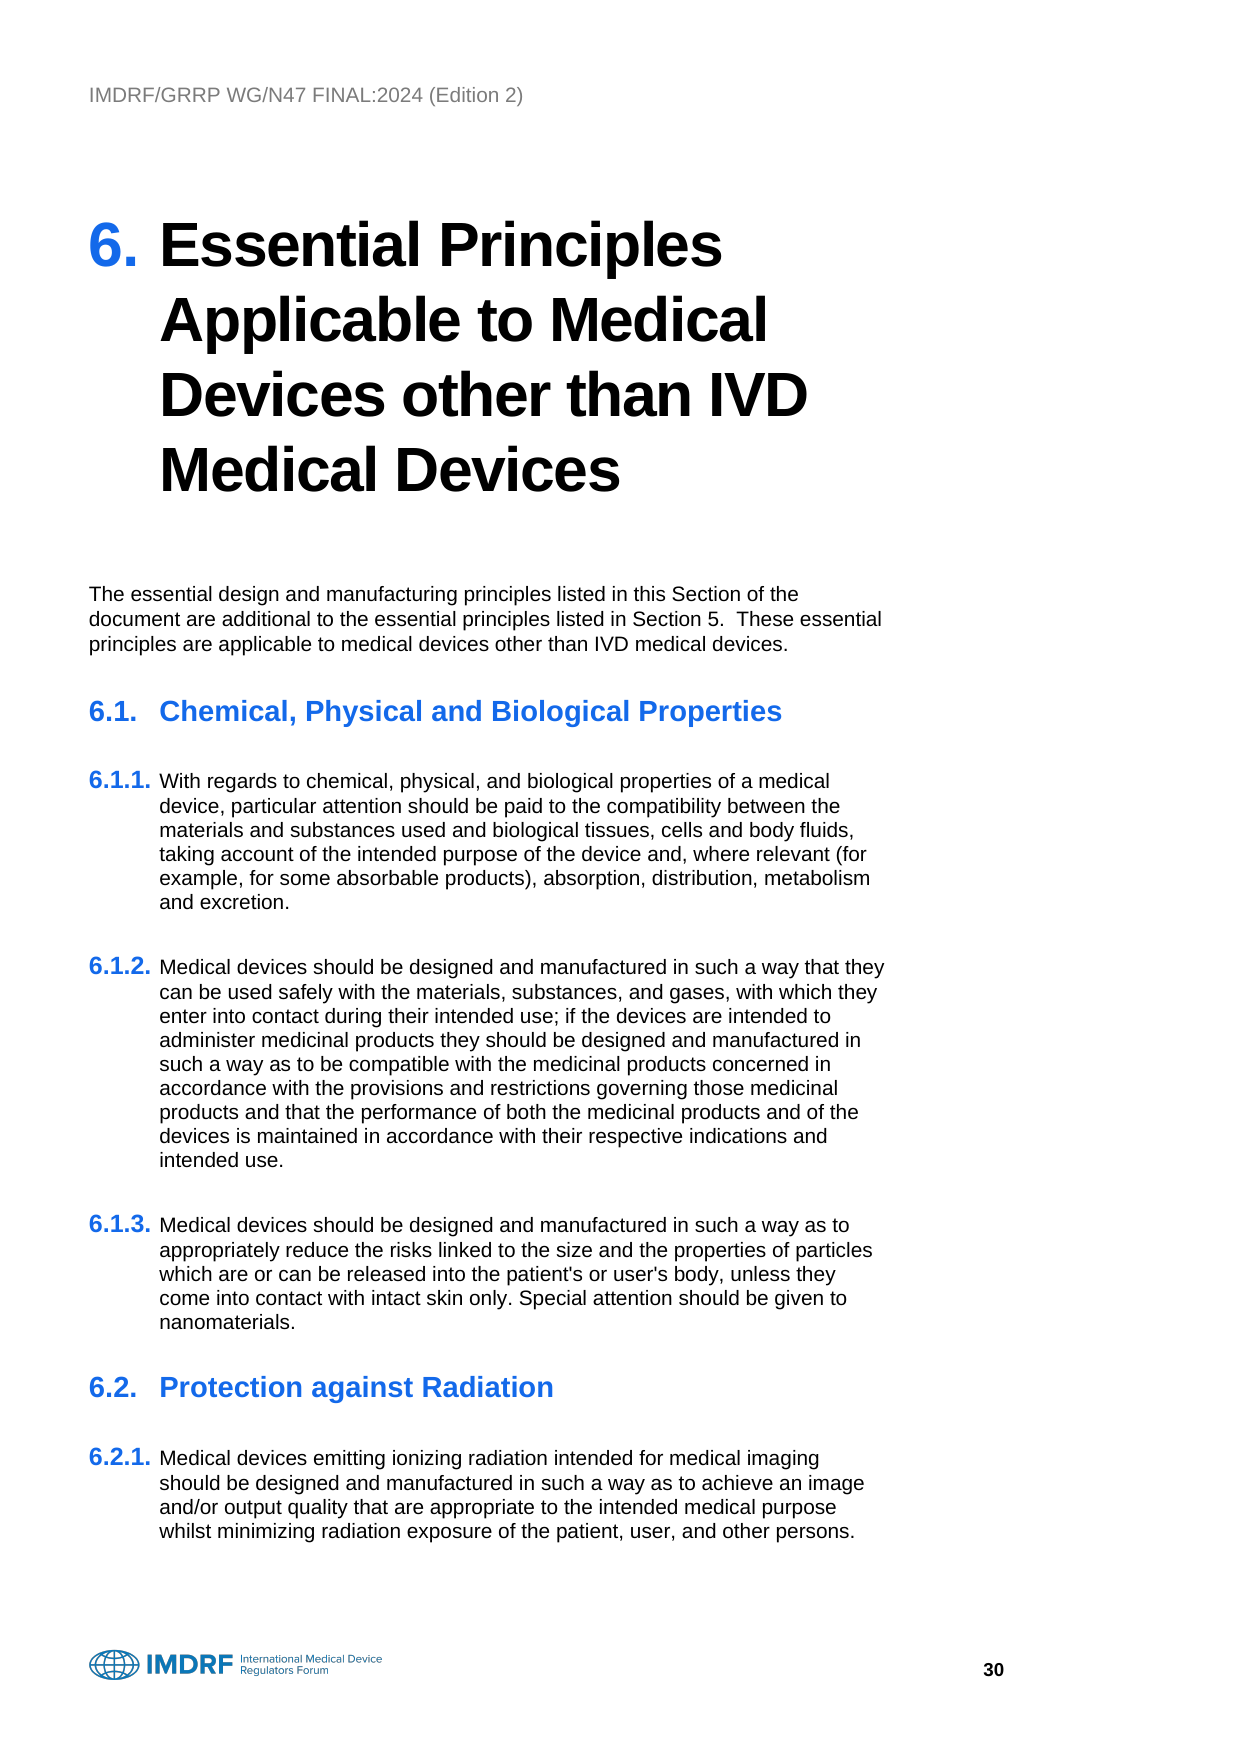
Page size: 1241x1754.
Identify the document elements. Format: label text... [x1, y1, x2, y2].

subtitle With regards to chemical, physical, and biological properties of a medical device, particular attention should be paid to the compatibility between the materials and substances used and biological tissues, cells and body fluids, taking account of the intended purpose of the device and, where relevant (for example, for some absorbable products), absorption, distribution, metabolism and excretion. [89, 765, 886, 914]
text The essential design and manufacturing principles listed in this Section of the document are additional to the essential principles listed in Section 5. These essential principles are applicable to medical devices other than IVD medical devices. [89, 582, 886, 657]
subtitle Medical devices should be designed and manufactured in such a way as to appropriately reduce the risks linked to the size and the properties of particles which are or can be released into the patient's or user's body, unless they come into contact with intact skin only. Special attention should be given to nanomaterials. [89, 1209, 886, 1334]
subtitle Medical devices should be designed and manufactured in such a way that they can be used safely with the materials, substances, and gases, with which they enter into contact during their intended use; if the devices are intended to administer medicinal products they should be designed and manufactured in such a way as to be compatible with the medicinal products concerned in accordance with the provisions and restrictions governing those medicinal products and that the performance of both the medicinal products and of the devices is maintained in accordance with their respective indications and intended use. [89, 951, 886, 1172]
subtitle Essential Principles Applicable to Medical Devices other than IVD Medical Devices [89, 207, 886, 507]
subtitle Chemical, Physical and Biological Properties [89, 694, 886, 728]
subtitle Protection against Radiation [89, 1371, 886, 1404]
subtitle Medical devices emitting ionizing radiation intended for medical imaging should be designed and manufactured in such a way as to achieve an image and/or output quality that are appropriate to the intended medical purpose whilst minimizing radiation exposure of the patient, user, and other persons. [89, 1442, 886, 1543]
picture [85, 1647, 386, 1683]
